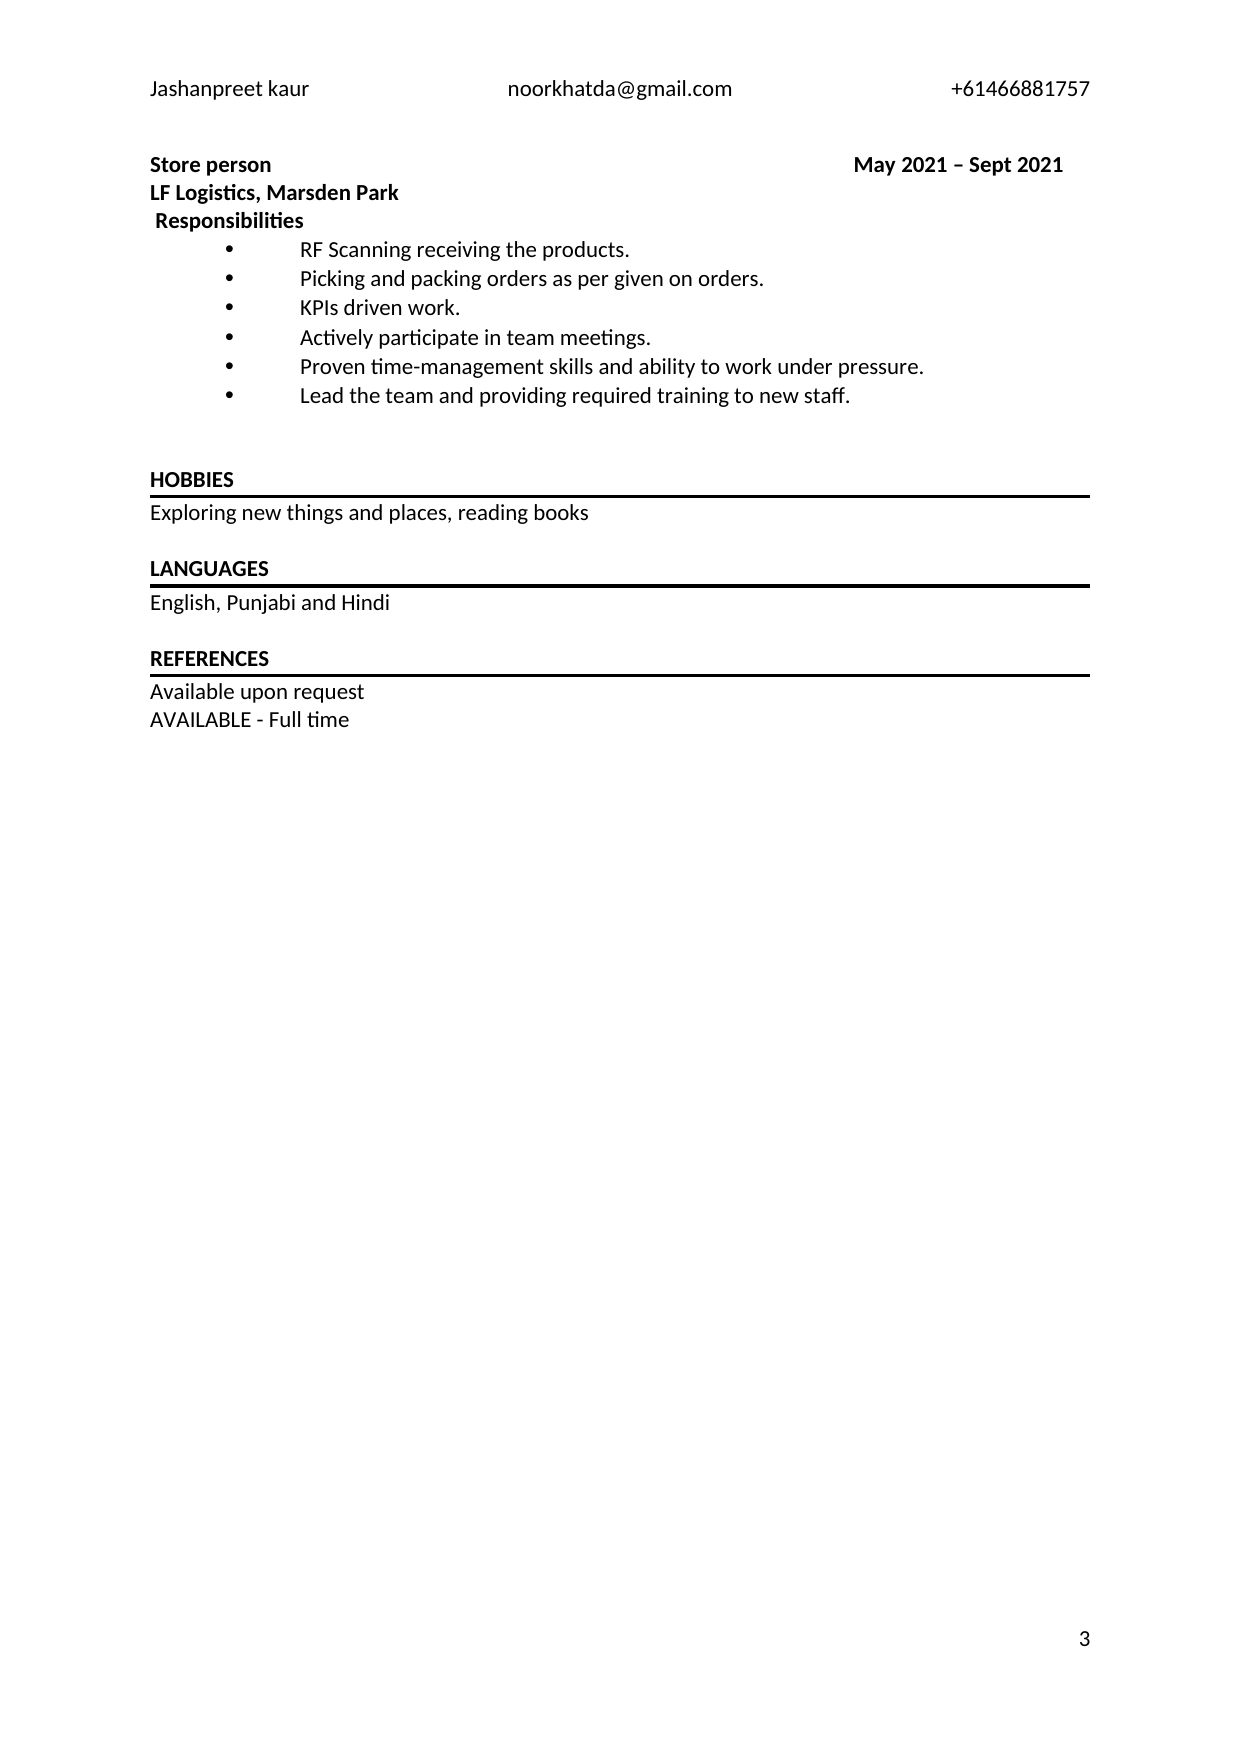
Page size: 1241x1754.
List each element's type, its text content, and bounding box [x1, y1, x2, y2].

list Lead the team and providing required training to new staff. [225, 380, 1090, 409]
list RF Scanning receiving the products. [225, 234, 1090, 263]
text English, Punjabi and Hindi [150, 588, 1090, 616]
text REFERENCES [150, 644, 1090, 674]
list Proven time-management skills and ability to work under pressure. [225, 351, 1090, 380]
text LF Logistics, Marsden Park [150, 178, 1090, 206]
text Exploring new things and places, reading books [150, 498, 1090, 526]
list KPIs driven work. [225, 292, 1090, 322]
text LANGUAGES [150, 554, 1090, 584]
text AVAILABLE - Full time [150, 705, 1090, 733]
text Store person May 2021 – Sept 2021 [150, 150, 1090, 178]
text Available upon request [150, 677, 1090, 705]
text HOBBIES [150, 465, 1090, 495]
text Responsibilities [150, 206, 1090, 234]
list Picking and packing orders as per given on orders. [225, 263, 1090, 292]
list Actively participate in team meetings. [225, 322, 1090, 351]
